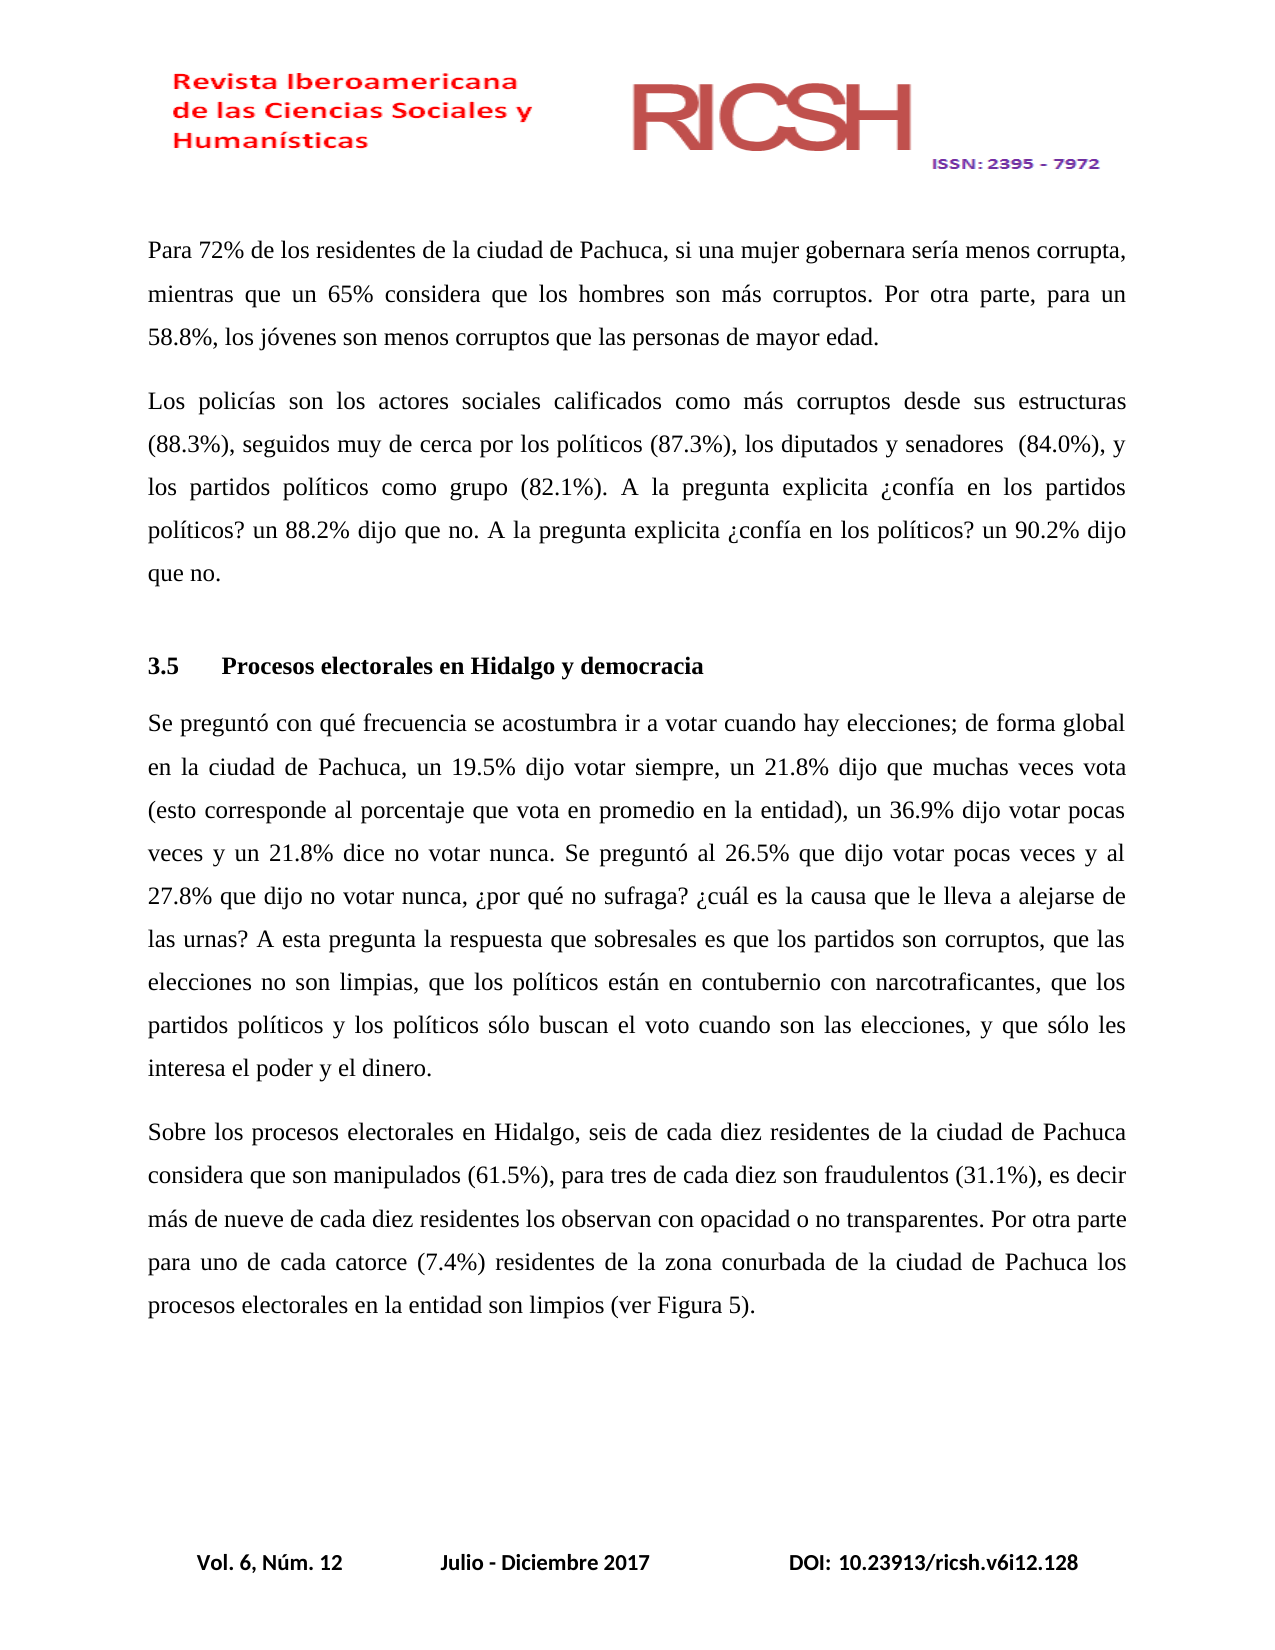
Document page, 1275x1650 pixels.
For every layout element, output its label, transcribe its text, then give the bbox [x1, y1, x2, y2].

text Sobre los procesos electorales en Hidalgo, seis de cada diez residentes de la ciudad de Pachuca considera que son manipulados (61.5%), para tres de cada diez son fraudulentos (31.1%), es decir más de nueve de cada diez residentes los observan con opacidad o no transparentes. Por otra parte para uno de cada catorce (7.4%) residentes de la zona conurbada de la ciudad de Pachuca los procesos electorales en la entidad son limpios (ver Figura 5). [148, 1117, 1127, 1319]
text Se preguntó con qué frecuencia se acostumbra ir a votar cuando hay elecciones; de forma global en la ciudad de Pachuca, un 19.5% dijo votar siempre, un 21.8% dijo que muchas veces vota (esto corresponde al porcentaje que vota en promedio en la entidad), un 36.9% dijo votar pocas veces y un 21.8% dice no votar nunca. Se preguntó al 26.5% que dijo votar pocas veces y al 27.8% que dijo no votar nunca, ¿por qué no sufraga? ¿cuál es la causa que le lleva a alejarse de las urnas? A esta pregunta la respuesta que sobresales es que los partidos son corruptos, que las elecciones no son limpias, que los políticos están en contubernio con narcotraficantes, que los partidos políticos y los políticos sólo buscan el voto cuando son las elecciones, y que sólo les interesa el poder y el dinero. [148, 708, 1127, 1082]
picture [172, 73, 1103, 171]
text Para 72% de los residentes de la ciudad de Pachuca, si una mujer gobernara sería menos corrupta, mientras que un 65% considera que los hombres son más corruptos. Por otra parte, para un 58.8%, los jóvenes son menos corruptos que las personas de mayor edad. [148, 236, 1127, 351]
text Los policías son los actores sociales calificados como más corruptos desde sus estructuras (88.3%), seguidos muy de cerca por los políticos (87.3%), los diputados y senadores (84.0%), y los partidos políticos como grupo (82.1%). A la pregunta explicita ¿confía en los partidos políticos? un 88.2% dijo que no. A la pregunta explicita ¿confía en los políticos? un 90.2% dijo que no. [148, 386, 1127, 587]
text 3.5 Procesos electorales en Hidalgo y democracia [148, 651, 1127, 680]
